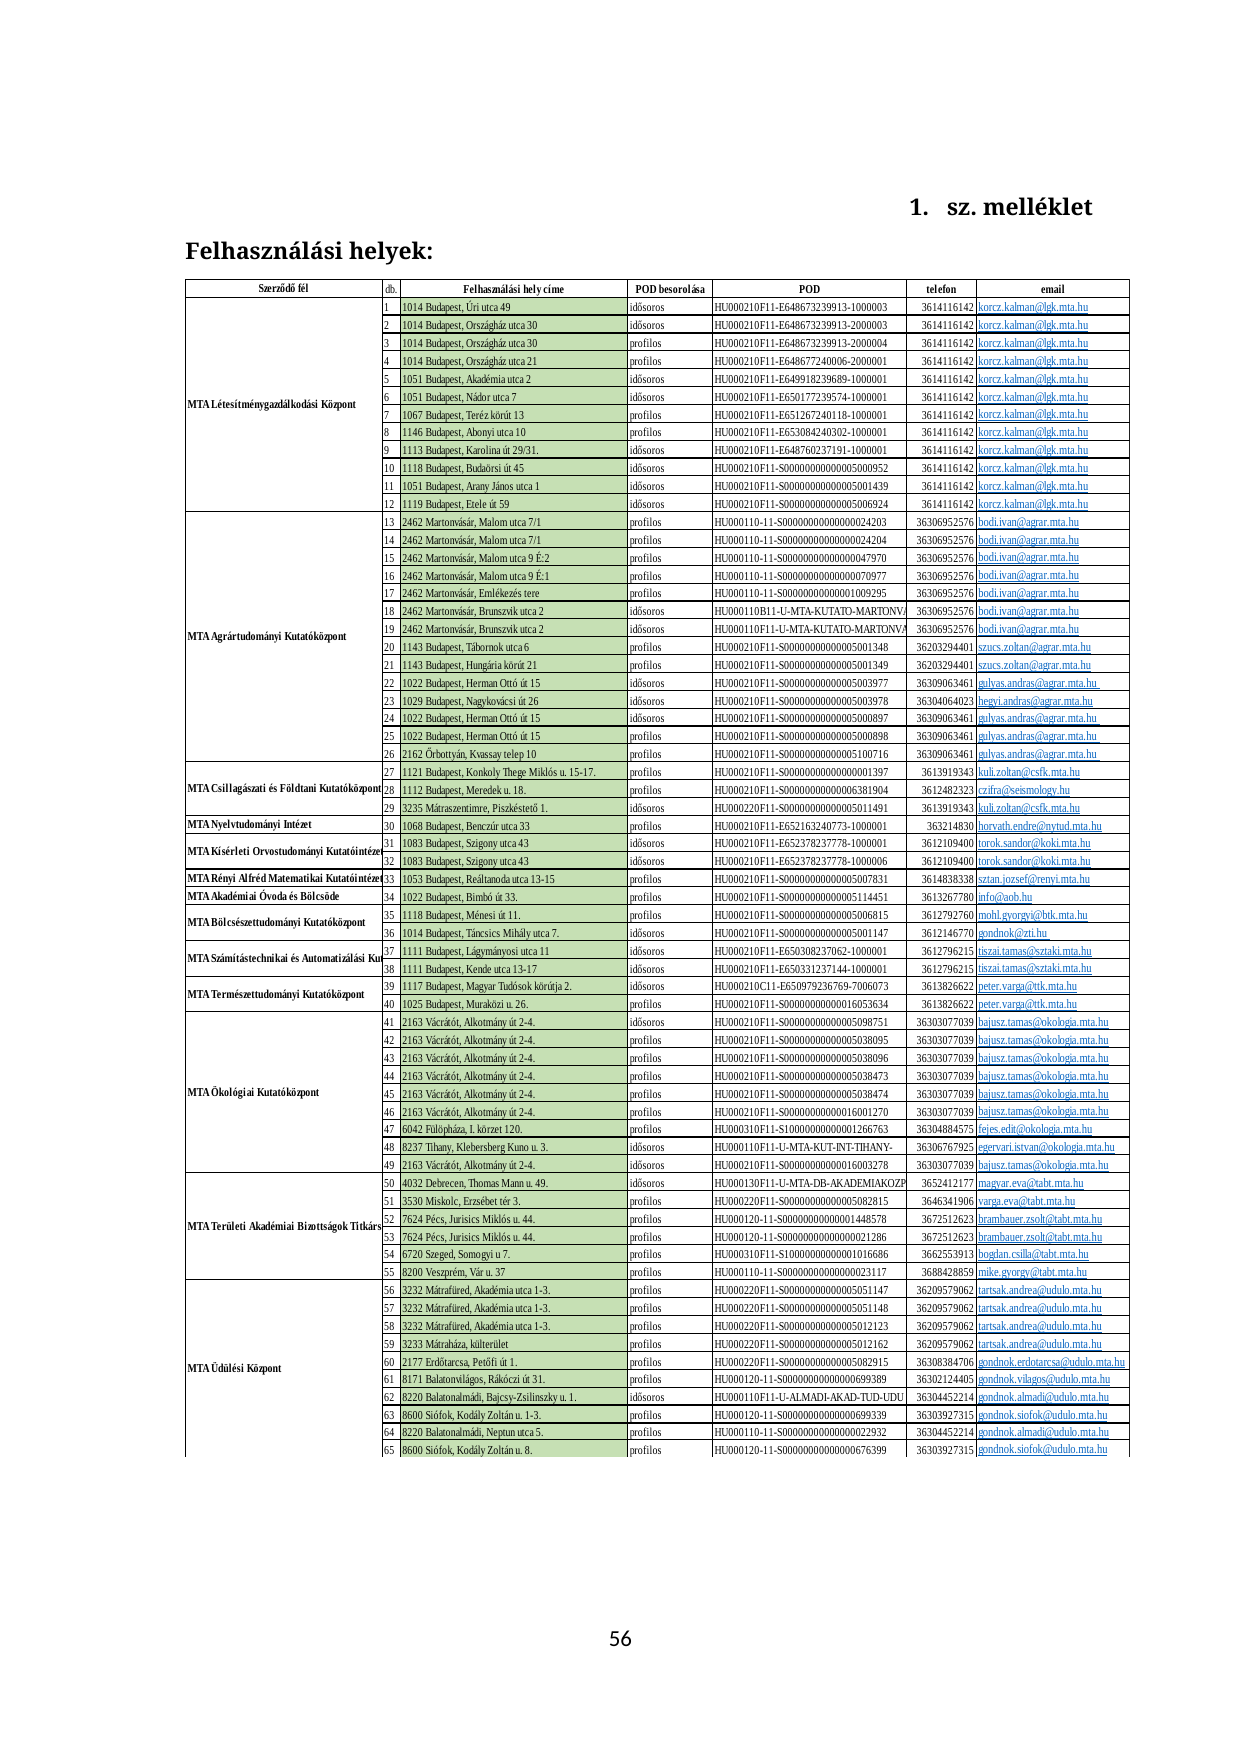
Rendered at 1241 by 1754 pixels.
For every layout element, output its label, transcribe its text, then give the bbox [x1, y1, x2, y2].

text Felhasználási helyek: [185, 235, 1093, 266]
list sz. melléklet [410, 191, 1093, 223]
